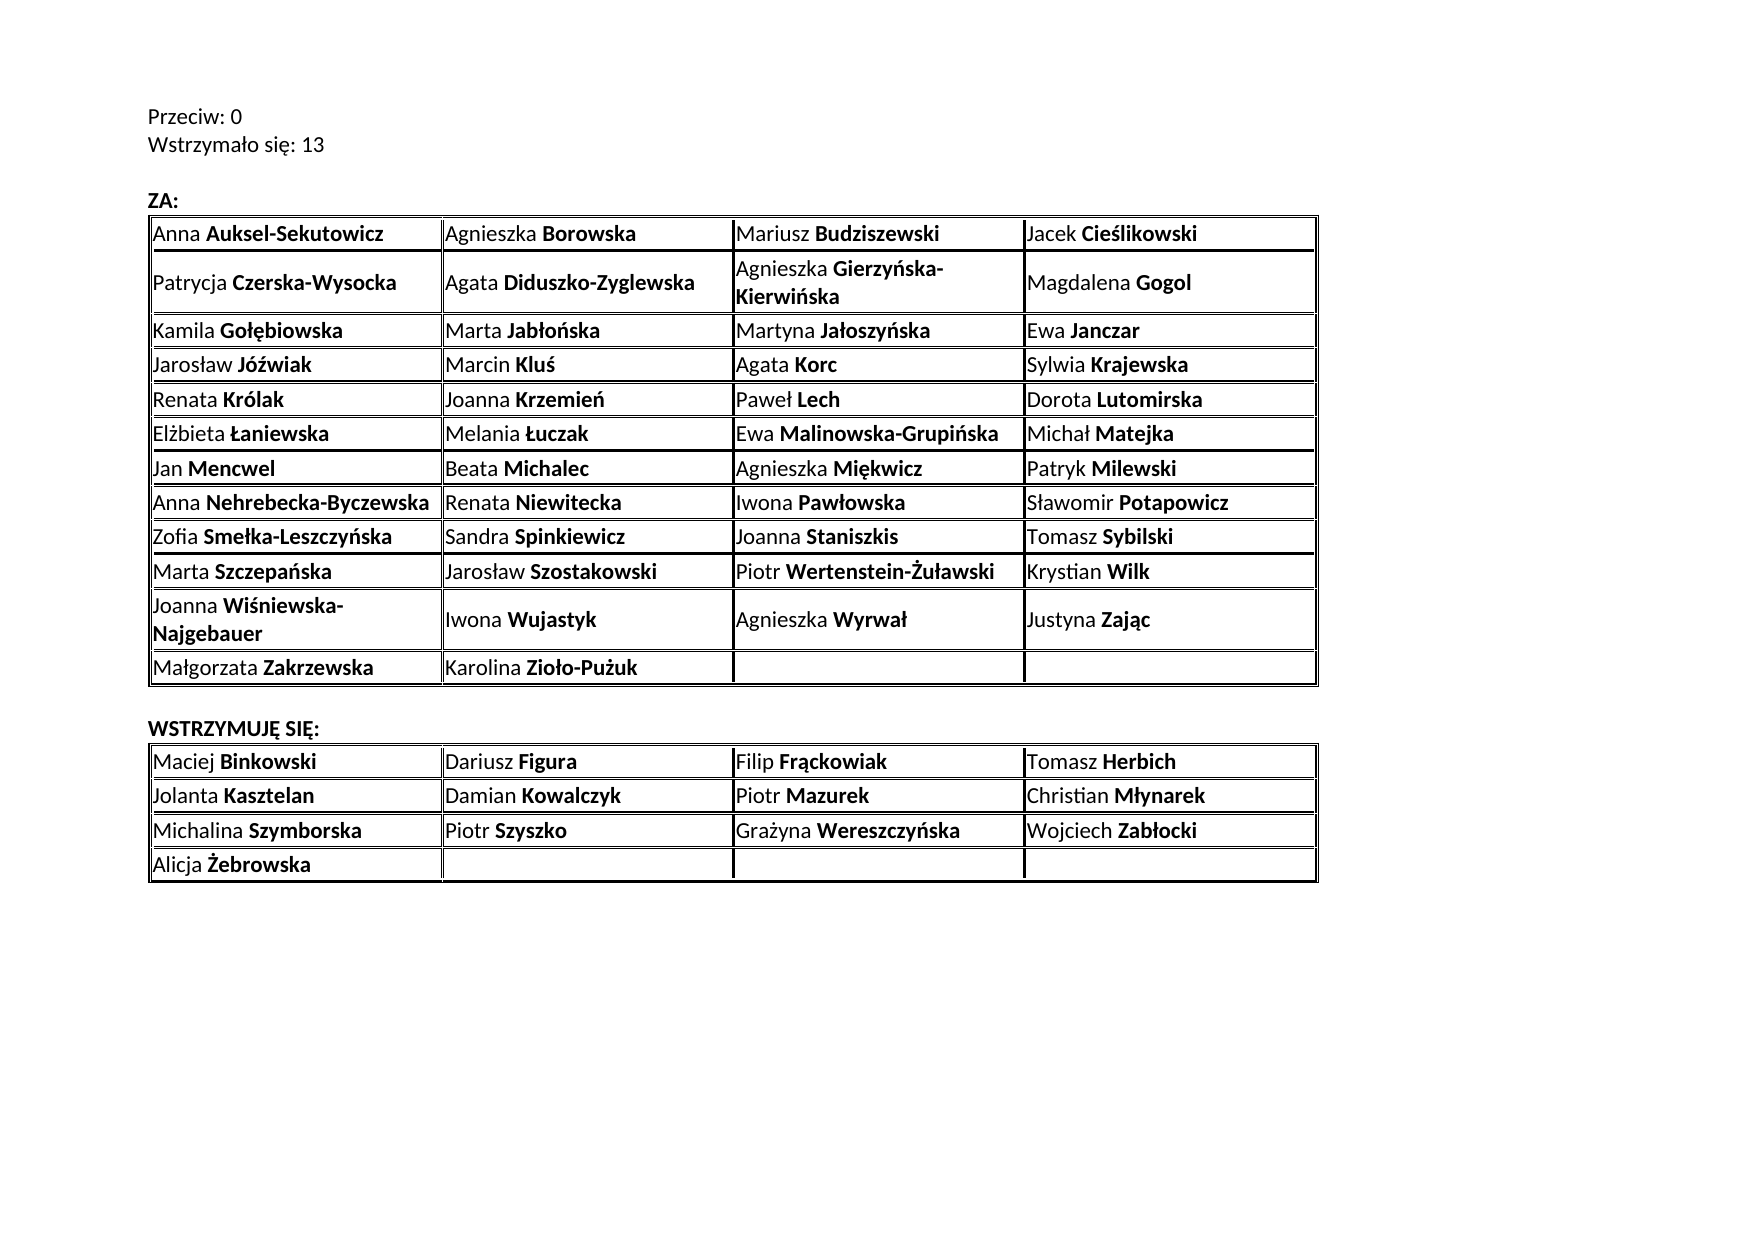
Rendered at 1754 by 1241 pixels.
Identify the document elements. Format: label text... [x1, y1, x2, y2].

table_cell Patryk Milewski [1026, 449, 1315, 483]
table_cell Zofia Smełka-Leszczyńska [150, 518, 442, 552]
table_cell Ewa Malinowska-Grupińska [735, 418, 1023, 449]
table_cell [1024, 846, 1317, 880]
table_cell Martyna Jałoszyńska [735, 315, 1023, 346]
table_cell Dorota Lutomirska [1026, 380, 1316, 414]
table_header Maciej Binkowski [152, 746, 442, 777]
table_header Dariusz Figura [443, 746, 733, 777]
table_cell Marta Szczepańska [152, 552, 441, 586]
table_cell Alicja Żebrowska [150, 846, 442, 880]
table_header Anna Auksel-Sekutowicz [152, 218, 442, 249]
table_cell Grażyna Wereszczyńska [735, 815, 1023, 846]
table_cell Wojciech Zabłocki [1026, 811, 1316, 846]
table_cell Agnieszka Gierzyńska-Kierwińska [735, 252, 1023, 311]
table_cell [1024, 649, 1317, 683]
table_cell Piotr Mazurek [735, 780, 1023, 811]
table_cell Jarosław Szostakowski [444, 555, 732, 586]
table_cell [733, 652, 1024, 683]
table_cell Christian Młynarek [1024, 777, 1317, 811]
table_cell Tomasz Sybilski [1024, 518, 1317, 552]
table_cell Agata Diduszko-Zyglewska [444, 252, 732, 311]
table_cell [443, 849, 733, 880]
table_header Agnieszka Borowska [443, 218, 733, 249]
table_cell [733, 849, 1024, 880]
table_cell Michał Matejka [1026, 415, 1316, 449]
table_cell Jolanta Kasztelan [150, 777, 442, 811]
table_cell Paweł Lech [735, 384, 1023, 414]
table_cell Joanna Staniszkis [735, 521, 1023, 552]
table_cell Elżbieta Łaniewska [152, 415, 441, 449]
table_cell Kamila Gołębiowska [152, 311, 441, 346]
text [148, 102, 1606, 214]
table_cell Iwona Wujastyk [444, 590, 732, 649]
table_cell Beata Michalec [444, 452, 732, 483]
text WSTRZYMUJĘ SIĘ: [148, 686, 1606, 742]
table_cell Justyna Zając [1026, 586, 1316, 649]
table_cell Magdalena Gogol [1026, 249, 1315, 311]
table_cell Melania Łuczak [444, 418, 732, 449]
table_cell Joanna Krzemień [444, 384, 732, 414]
table_cell Marta Jabłońska [444, 315, 732, 346]
table_cell Sławomir Potapowicz [1026, 483, 1316, 518]
table_cell Marcin Kluś [444, 349, 732, 380]
table_header Tomasz Herbich [1024, 746, 1315, 777]
table_header Mariusz Budziszewski [733, 218, 1024, 249]
table_header Jacek Cieślikowski [1024, 218, 1315, 249]
table_cell Karolina Zioło-Pużuk [443, 652, 733, 683]
table_header Filip Frąckowiak [733, 746, 1024, 777]
table_cell Iwona Pawłowska [735, 487, 1023, 518]
table_cell Krystian Wilk [1026, 552, 1315, 586]
table_cell Agnieszka Miękwicz [735, 452, 1023, 483]
table_cell Małgorzata Zakrzewska [150, 649, 442, 683]
table_cell Piotr Szyszko [444, 815, 732, 846]
table_cell Jan Mencwel [152, 449, 441, 483]
table_cell Damian Kowalczyk [444, 780, 732, 811]
table_cell Renata Niewitecka [444, 487, 732, 518]
table_cell Agata Korc [735, 349, 1023, 380]
table_cell Agnieszka Wyrwał [735, 590, 1023, 649]
table_cell Sandra Spinkiewicz [444, 521, 732, 552]
table_cell Jarosław Jóźwiak [150, 346, 442, 380]
table_cell Ewa Janczar [1026, 311, 1316, 346]
table_cell Renata Królak [152, 380, 441, 414]
table_cell Michalina Szymborska [152, 811, 441, 846]
table_cell Piotr Wertenstein-Żuławski [735, 555, 1023, 586]
table_cell Sylwia Krajewska [1024, 346, 1317, 380]
table_cell Patrycja Czerska-Wysocka [152, 249, 441, 311]
table_cell Anna Nehrebecka-Byczewska [152, 483, 441, 518]
table_cell Joanna Wiśniewska-Najgebauer [152, 586, 441, 649]
